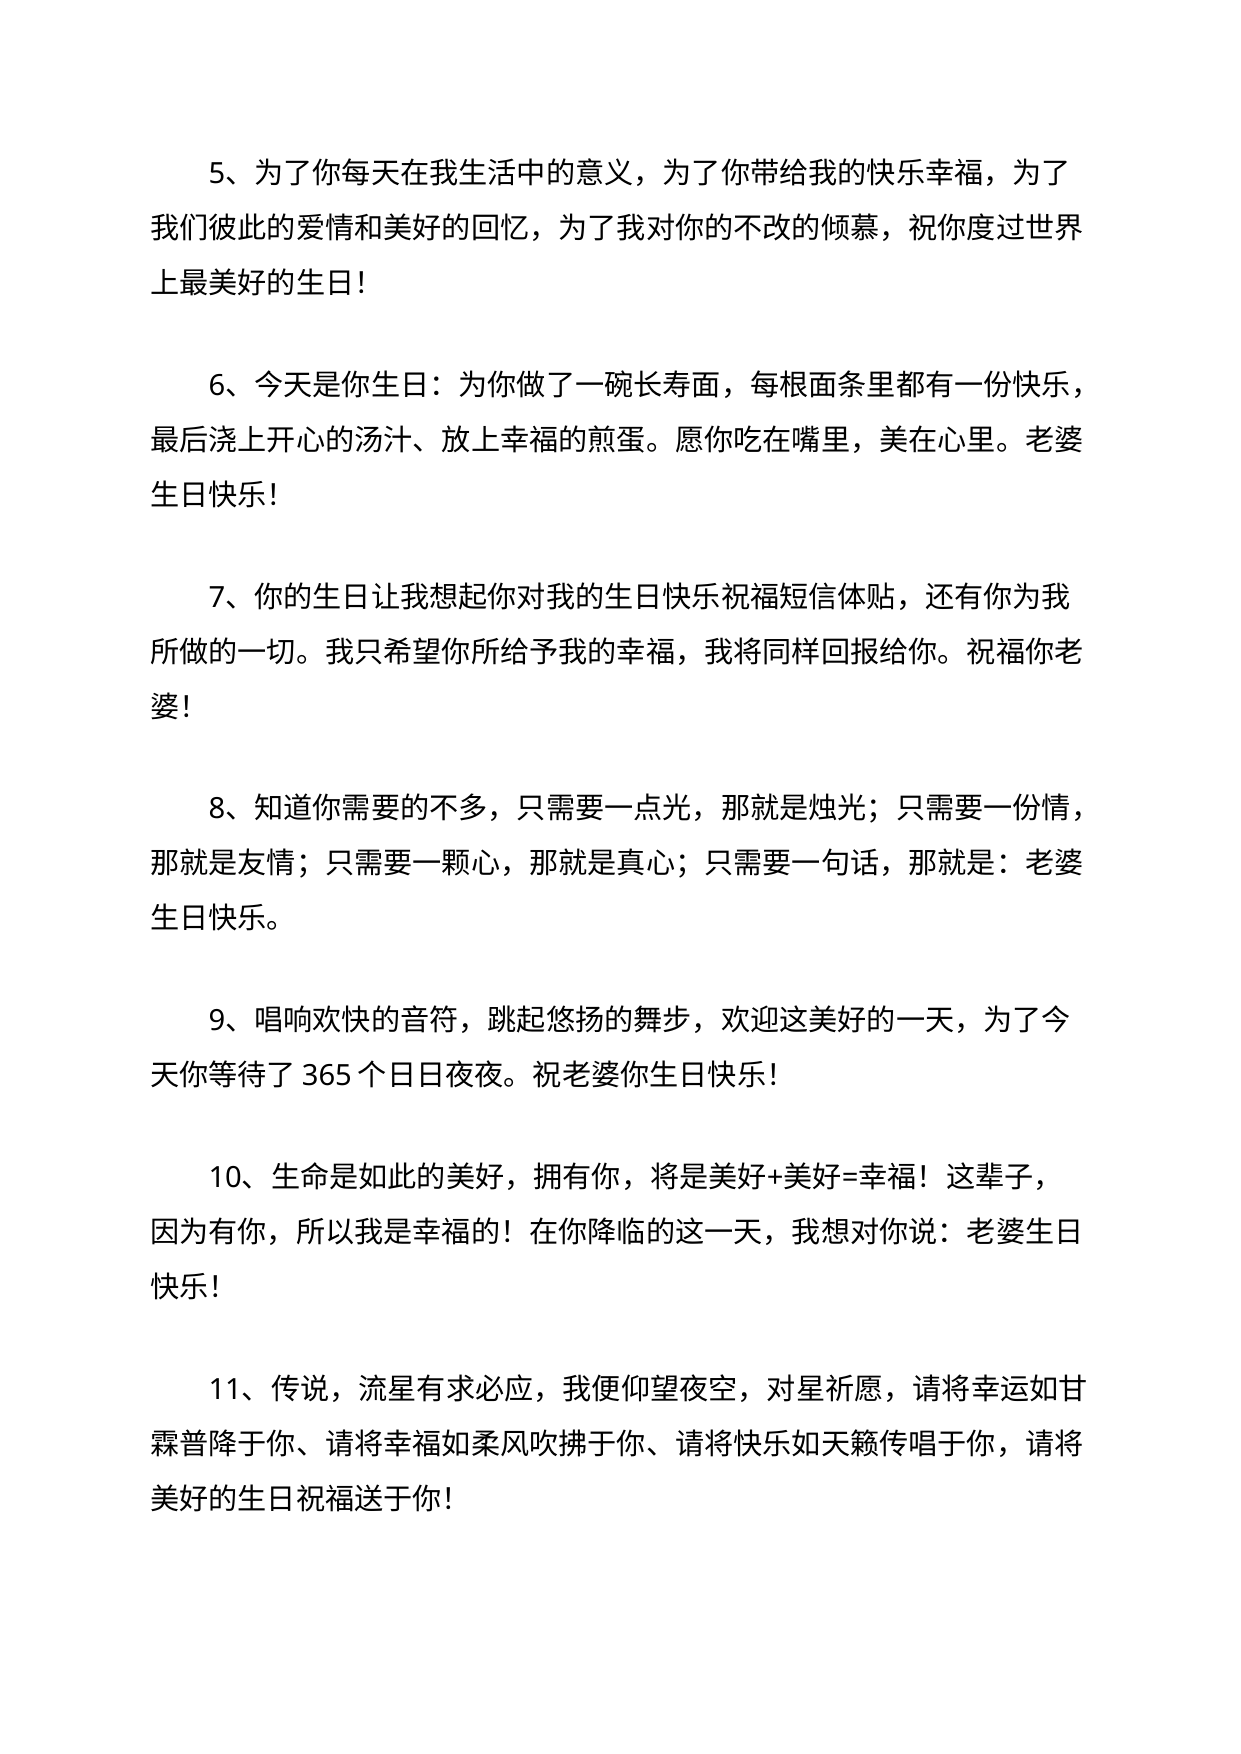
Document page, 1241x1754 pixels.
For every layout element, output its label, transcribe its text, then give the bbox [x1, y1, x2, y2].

text 7、你的生日让我想起你对我的生日快乐祝福短信体贴，还有你为我所做的一切。我只希望你所给予我的幸福，我将同样回报给你。祝福你老婆！ [150, 573, 1090, 726]
text 5、为了你每天在我生活中的意义，为了你带给我的快乐幸福，为了我们彼此的爱情和美好的回忆，为了我对你的不改的倾慕，祝你度过世界上最美好的生日！ [150, 150, 1090, 302]
text 8、知道你需要的不多，只需要一点光，那就是烛光；只需要一份情，那就是友情；只需要一颗心，那就是真心；只需要一句话，那就是：老婆生日快乐。 [150, 785, 1090, 937]
text 10、生命是如此的美好，拥有你，将是美好+美好=幸福！这辈子，因为有你，所以我是幸福的！在你降临的这一天，我想对你说：老婆生日快乐！ [150, 1154, 1090, 1306]
text 6、今天是你生日：为你做了一碗长寿面，每根面条里都有一份快乐，最后浇上开心的汤汁、放上幸福的煎蛋。愿你吃在嘴里，美在心里。老婆生日快乐！ [150, 362, 1090, 514]
text 11、传说，流星有求必应，我便仰望夜空，对星祈愿，请将幸运如甘霖普降于你、请将幸福如柔风吹拂于你、请将快乐如天籁传唱于你，请将美好的生日祝福送于你！ [150, 1365, 1090, 1517]
text 9、唱响欢快的音符，跳起悠扬的舞步，欢迎这美好的一天，为了今天你等待了365个日日夜夜。祝老婆你生日快乐！ [150, 997, 1090, 1094]
